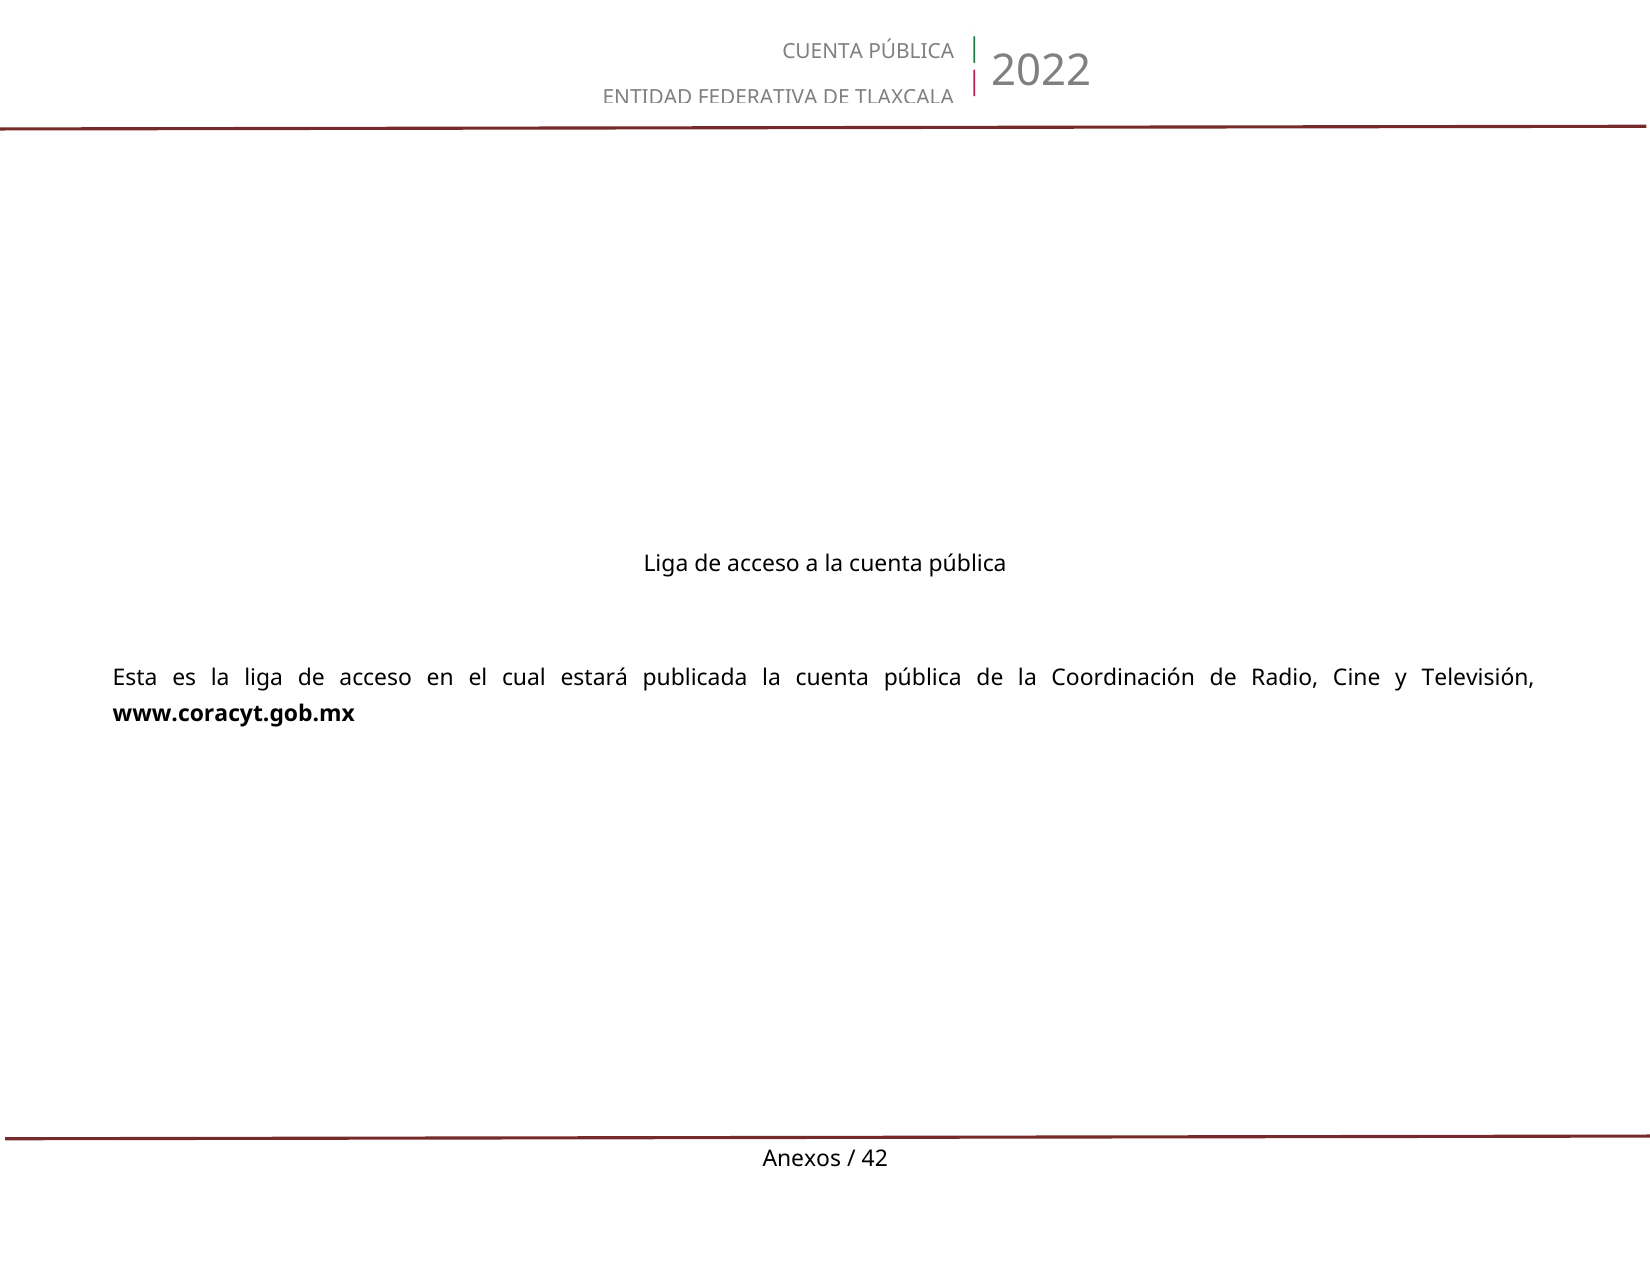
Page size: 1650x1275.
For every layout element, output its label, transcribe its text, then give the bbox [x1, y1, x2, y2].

text Liga de acceso a la cuenta pública [112, 547, 1537, 579]
picture [968, 28, 985, 99]
text Esta es la liga de acceso en el cual estará publicada la cuenta pública de la Coordinación de Radio, Cine y Televisión, www.coracyt.gob.mx [112, 661, 1537, 728]
